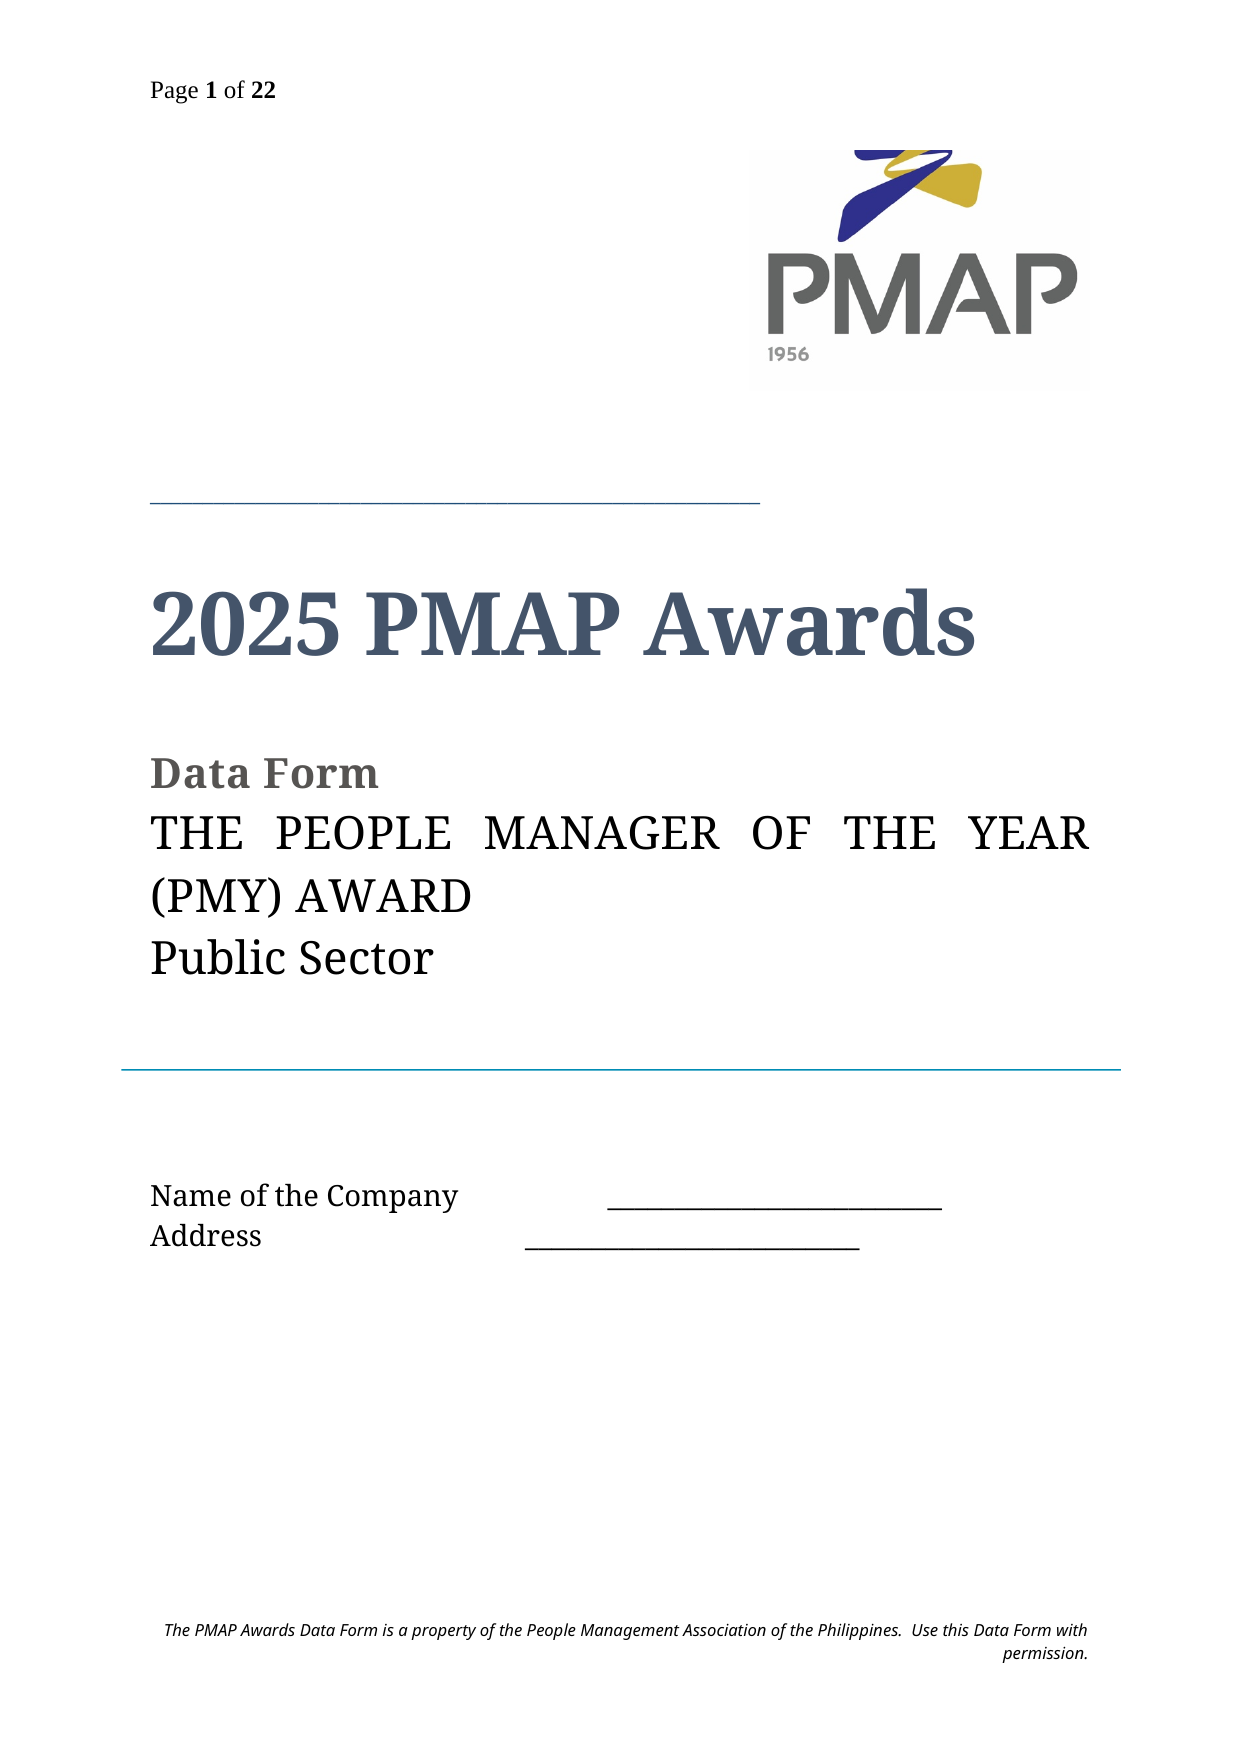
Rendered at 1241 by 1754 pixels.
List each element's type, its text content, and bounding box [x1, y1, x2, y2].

picture [749, 150, 1091, 391]
text Public Sector [150, 926, 1090, 988]
text __________________________________________________________ [150, 477, 1090, 508]
text Name of the Company _________________________ [150, 1175, 1090, 1215]
text Address _________________________ [150, 1215, 1090, 1255]
title 2025 PMAP Awards [150, 562, 1090, 681]
subtitle Data Form [150, 744, 1090, 801]
subtitle THE PEOPLE MANAGER OF THE YEAR (PMY) AWARD [150, 801, 1090, 926]
